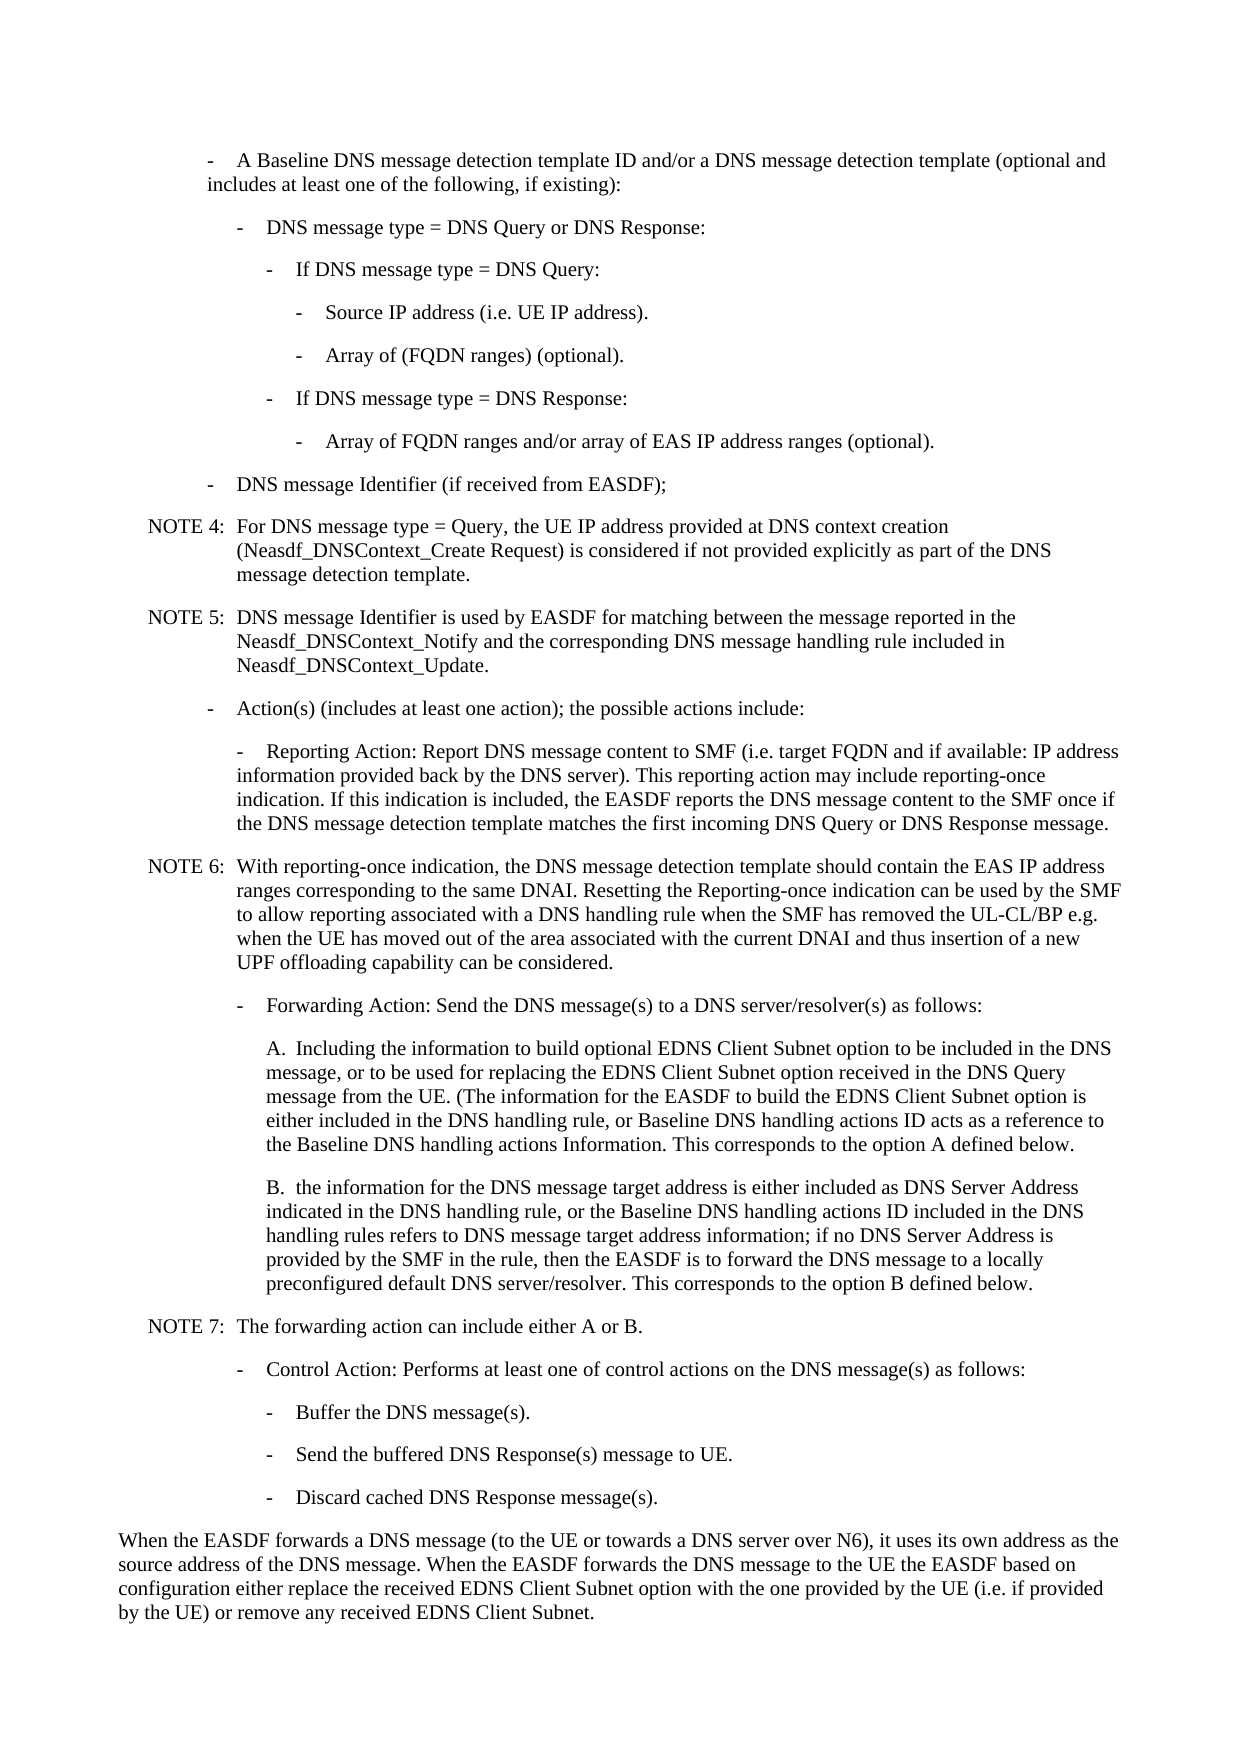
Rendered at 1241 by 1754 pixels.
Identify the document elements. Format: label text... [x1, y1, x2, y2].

text B. the information for the DNS message target address is either included as DNS Server Address indicated in the DNS handling rule, or the Baseline DNS handling actions ID included in the DNS handling rules refers to DNS message target address information; if no DNS Server Address is provided by the SMF in the rule, then the EASDF is to forward the DNS message to a locally preconfigured default DNS server/resolver. This corresponds to the option B defined below. [266, 1175, 1122, 1295]
text - DNS message type = DNS Query or DNS Response: [236, 214, 1122, 239]
text - Array of FQDN ranges and/or array of EAS IP address ranges (optional). [295, 429, 1122, 453]
text NOTE 7: The forwarding action can include either A or B. [148, 1314, 1122, 1338]
text - DNS message Identifier (if received from EASDF); [207, 471, 1122, 496]
text A. Including the information to build optional EDNS Client Subnet option to be included in the DNS message, or to be used for replacing the EDNS Client Subnet option received in the DNS Query message from the UE. (The information for the EASDF to build the EDNS Client Subnet option is either included in the DNS handling rule, or Baseline DNS handling actions ID acts as a reference to the Baseline DNS handling actions Information. This corresponds to the option A defined below. [266, 1036, 1122, 1156]
text - A Baseline DNS message detection template ID and/or a DNS message detection template (optional and includes at least one of the following, if existing): [207, 148, 1122, 196]
text NOTE 4: For DNS message type = Query, the UE IP address provided at DNS context creation (Neasdf_DNSContext_Create Request) is considered if not provided explicitly as part of the DNS message detection template. [148, 514, 1122, 586]
text NOTE 6: With reporting-once indication, the DNS message detection template should contain the EAS IP address ranges corresponding to the same DNAI. Resetting the Reporting-once indication can be used by the SMF to allow reporting associated with a DNS handling rule when the SMF has removed the UL-CL/BP e.g. when the UE has moved out of the area associated with the current DNAI and thus insertion of a new UPF offloading capability can be considered. [148, 854, 1122, 974]
text - Send the buffered DNS Response(s) message to UE. [266, 1442, 1122, 1466]
text - Action(s) (includes at least one action); the possible actions include: [207, 696, 1122, 720]
text When the EASDF forwards a DNS message (to the UE or towards a DNS server over N6), it uses its own address as the source address of the DNS message. When the EASDF forwards the DNS message to the UE the EASDF based on configuration either replace the received EDNS Client Subnet option with the one provided by the UE (i.e. if provided by the UE) or remove any received EDNS Client Subnet. [118, 1528, 1122, 1624]
text - Discard cached DNS Response message(s). [266, 1485, 1122, 1509]
text - Source IP address (i.e. UE IP address). [295, 300, 1122, 324]
text - Forwarding Action: Send the DNS message(s) to a DNS server/resolver(s) as follows: [236, 993, 1122, 1017]
text - Control Action: Performs at least one of control actions on the DNS message(s) as follows: [236, 1357, 1122, 1381]
text - Array of (FQDN ranges) (optional). [295, 343, 1122, 367]
text - Buffer the DNS message(s). [266, 1399, 1122, 1424]
text NOTE 5: DNS message Identifier is used by EASDF for matching between the message reported in the Neasdf_DNSContext_Notify and the corresponding DNS message handling rule included in Neasdf_DNSContext_Update. [148, 605, 1122, 677]
text - If DNS message type = DNS Response: [266, 386, 1122, 410]
text - If DNS message type = DNS Query: [266, 257, 1122, 281]
text - Reporting Action: Report DNS message content to SMF (i.e. target FQDN and if available: IP address information provided back by the DNS server). This reporting action may include reporting-once indication. If this indication is included, the EASDF reports the DNS message content to the SMF once if the DNS message detection template matches the first incoming DNS Query or DNS Response message. [236, 739, 1122, 835]
